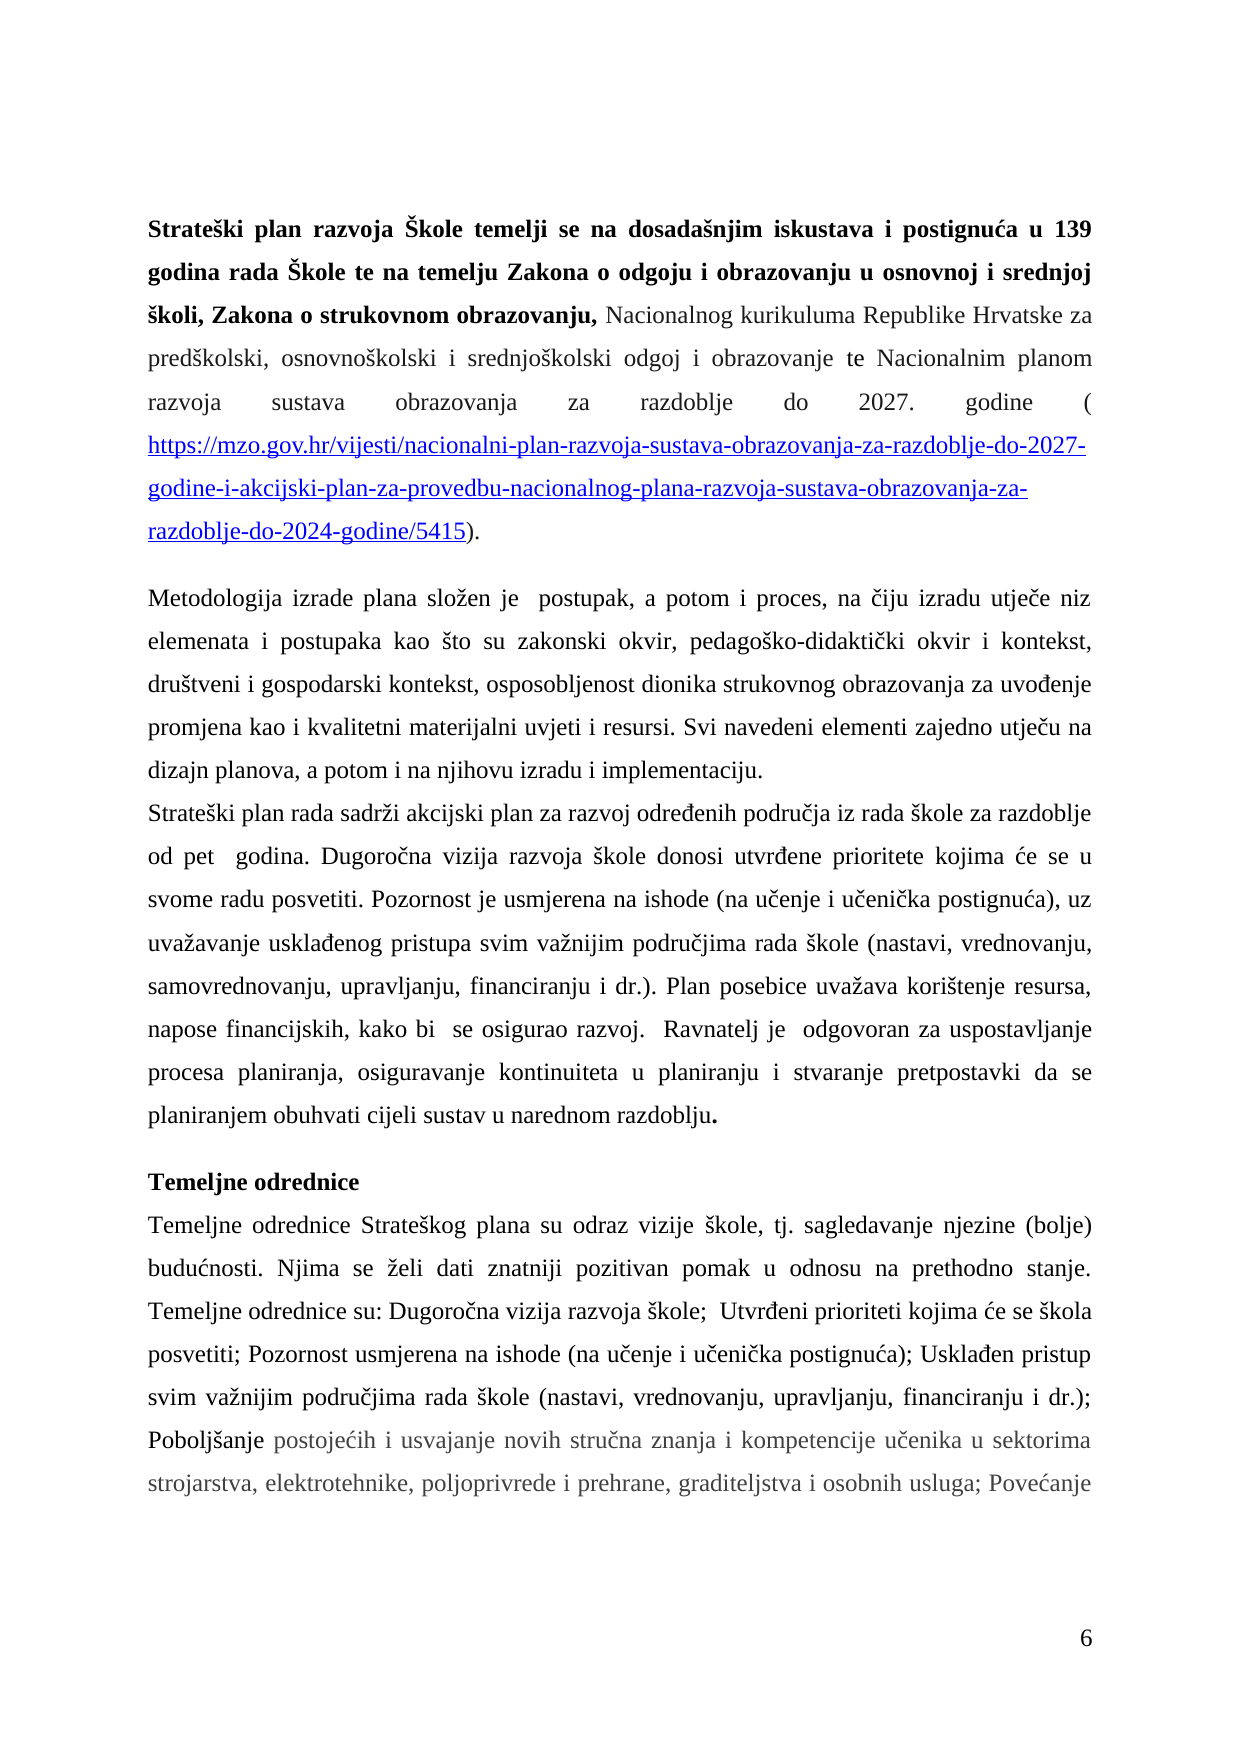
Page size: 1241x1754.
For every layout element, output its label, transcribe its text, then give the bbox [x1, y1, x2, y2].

text Strateški plan rada sadrži akcijski plan za razvoj određenih područja iz rada škole za razdoblje od pet godina. Dugoročna vizija razvoja škole donosi utvrđene prioritete kojima će se u svome radu posvetiti. Pozornost je usmjerena na ishode (na učenje i učenička postignuća), uz uvažavanje usklađenog pristupa svim važnijim područjima rada škole (nastavi, vrednovanju, samovrednovanju, upravljanju, financiranju i dr.). Plan posebice uvažava korištenje resursa, napose financijskih, kako bi se osigurao razvoj. Ravnatelj je odgovoran za uspostavljanje procesa planiranja, osiguravanje kontinuiteta u planiranju i stvaranje pretpostavki da se planiranjem obuhvati cijeli sustav u narednom razdoblju. [148, 798, 1093, 1129]
text Strateški plan razvoja Škole temelji se na dosadašnjim iskustava i postignuća u 139 godina rada Škole te na temelju Zakona o odgoju i obrazovanju u osnovnoj i srednjoj školi, Zakona o strukovnom obrazovanju, Nacionalnog kurikuluma Republike Hrvatske za predškolski, osnovnoškolski i srednjoškolski odgoj i obrazovanje te Nacionalnim planom razvoja sustava obrazovanja za razdoblje do 2027. godine ( https://mzo.gov.hr/vijesti/nacionalni-plan-razvoja-sustava-obrazovanja-za-razdoblje-do-2027-godine-i-akcijski-plan-za-provedbu-nacionalnog-plana-razvoja-sustava-obrazovanja-za-razdoblje-do-2024-godine/5415). [148, 214, 1093, 545]
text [148, 1210, 1093, 1497]
text Temeljne odrednice [148, 1167, 1093, 1195]
text Metodologija izrade plana složen je postupak, a potom i proces, na čiju izradu utječe niz elemenata i postupaka kao što su zakonski okvir, pedagoško-didaktički okvir i kontekst, društveni i gospodarski kontekst, osposobljenost dionika strukovnog obrazovanja za uvođenje promjena kao i kvalitetni materijalni uvjeti i resursi. Svi navedeni elementi zajedno utječu na dizajn planova, a potom i na njihovu izradu i implementaciju. [148, 583, 1093, 784]
